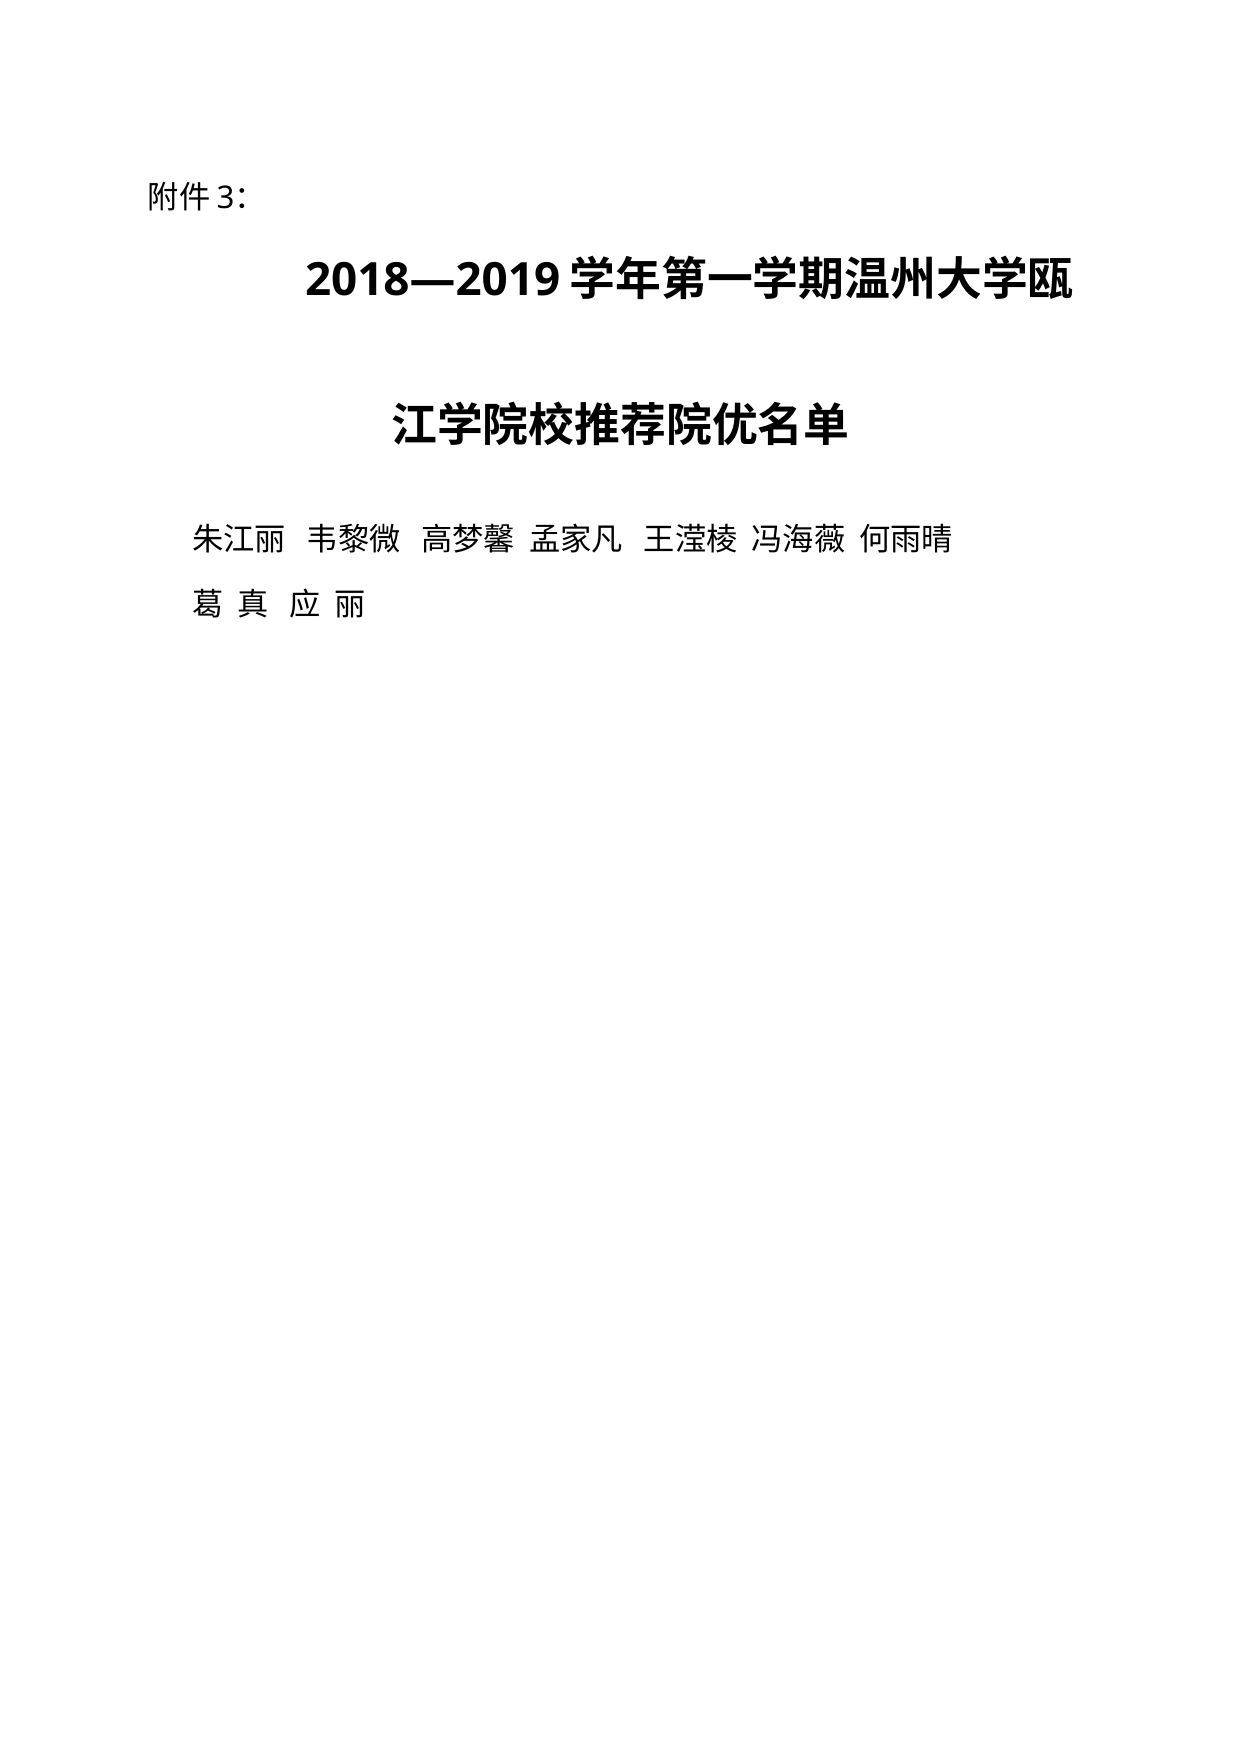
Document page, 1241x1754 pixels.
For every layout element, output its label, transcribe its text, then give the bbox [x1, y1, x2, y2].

text 葛 真 应 丽 [192, 569, 1093, 634]
text 朱江丽 韦黎微 高梦馨 孟家凡 王滢棱 冯海薇 何雨晴 [192, 504, 1093, 569]
text 附件3： [148, 162, 1093, 227]
text 2018—2019学年第一学期温州大学瓯江学院校推荐院优名单 [148, 227, 1093, 471]
